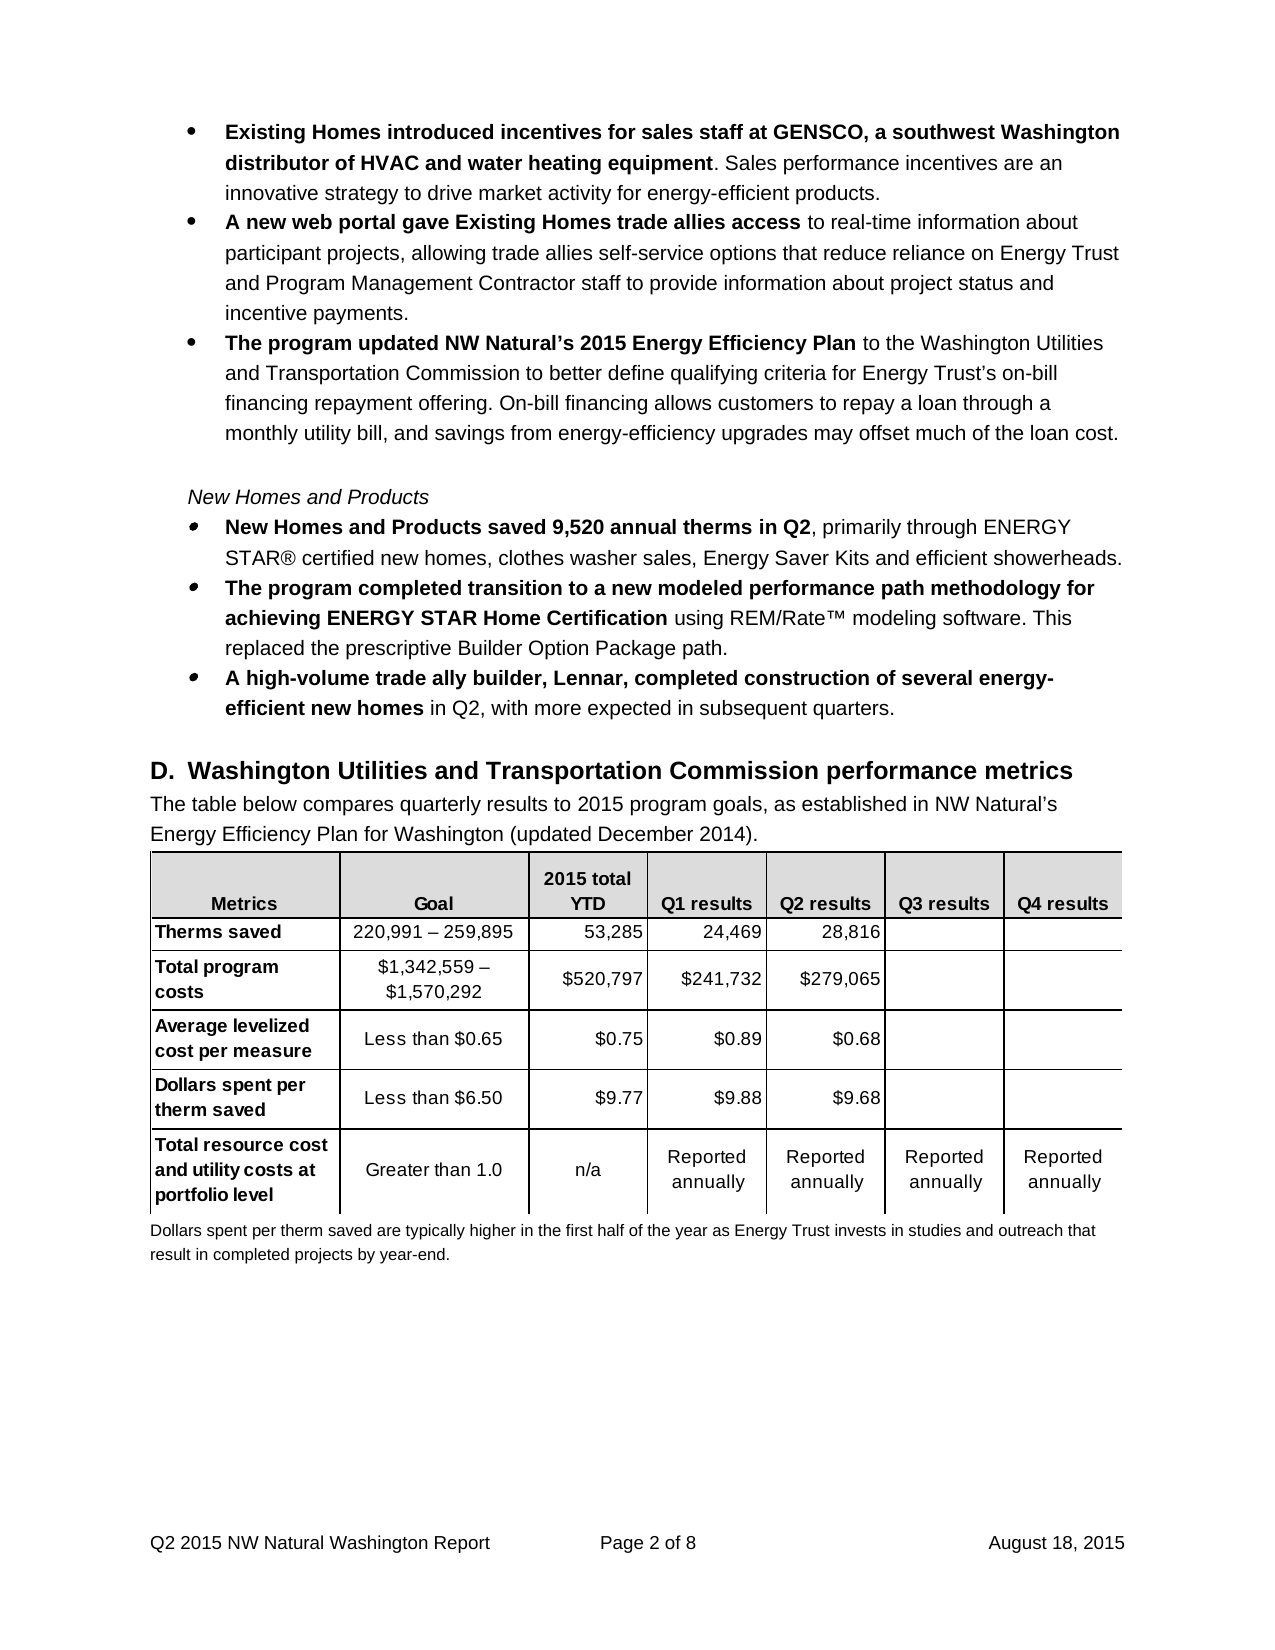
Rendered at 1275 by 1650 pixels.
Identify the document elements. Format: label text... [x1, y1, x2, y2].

list Existing Homes introduced incentives for sales staff at GENSCO, a southwest Washington distributor of HVAC and water heating equipment. Sales performance incentives are an innovative strategy to drive market activity for energy-efficient products. [187, 120, 1125, 204]
list The program completed transition to a new modeled performance path methodology for achieving ENERGY STAR Home Certification using REM/Rate™ modeling software. This replaced the prescriptive Builder Option Package path. [187, 575, 1125, 659]
list A high-volume trade ally builder, Lennar, completed construction of several energy-efficient new homes in Q2, with more expected in subsequent quarters. [187, 666, 1125, 720]
list New Homes and Products saved 9,520 annual therms in Q2, primarily through ENERGY STAR® certified new homes, clothes washer sales, Energy Saver Kits and efficient showerheads. [187, 515, 1125, 569]
text Dollars spent per therm saved are typically higher in the first half of the year as Energy Trust invests in studies and outreach that result in completed projects by year-end. [150, 851, 1125, 1263]
list A new web portal gave Existing Homes trade allies access to real-time information about participant projects, allowing trade allies self-service options that reduce reliance on Energy Trust and Program Management Contractor staff to provide information about project status and incentive payments. [187, 210, 1125, 324]
text New Homes and Products [150, 485, 1125, 509]
list The program updated NW Natural’s 2015 Energy Efficiency Plan to the Washington Utilities and Transportation Commission to better define qualifying criteria for Energy Trust’s on-bill financing repayment offering. On-bill financing allows customers to repay a loan through a monthly utility bill, and savings from energy-efficiency upgrades may offset much of the loan cost. [187, 330, 1125, 444]
list Washington Utilities and Transportation Commission performance metrics [150, 756, 1125, 784]
text The table below compares quarterly results to 2015 program goals, as established in NW Natural’s Energy Efficiency Plan for Washington (updated December 2014). [150, 792, 1125, 846]
